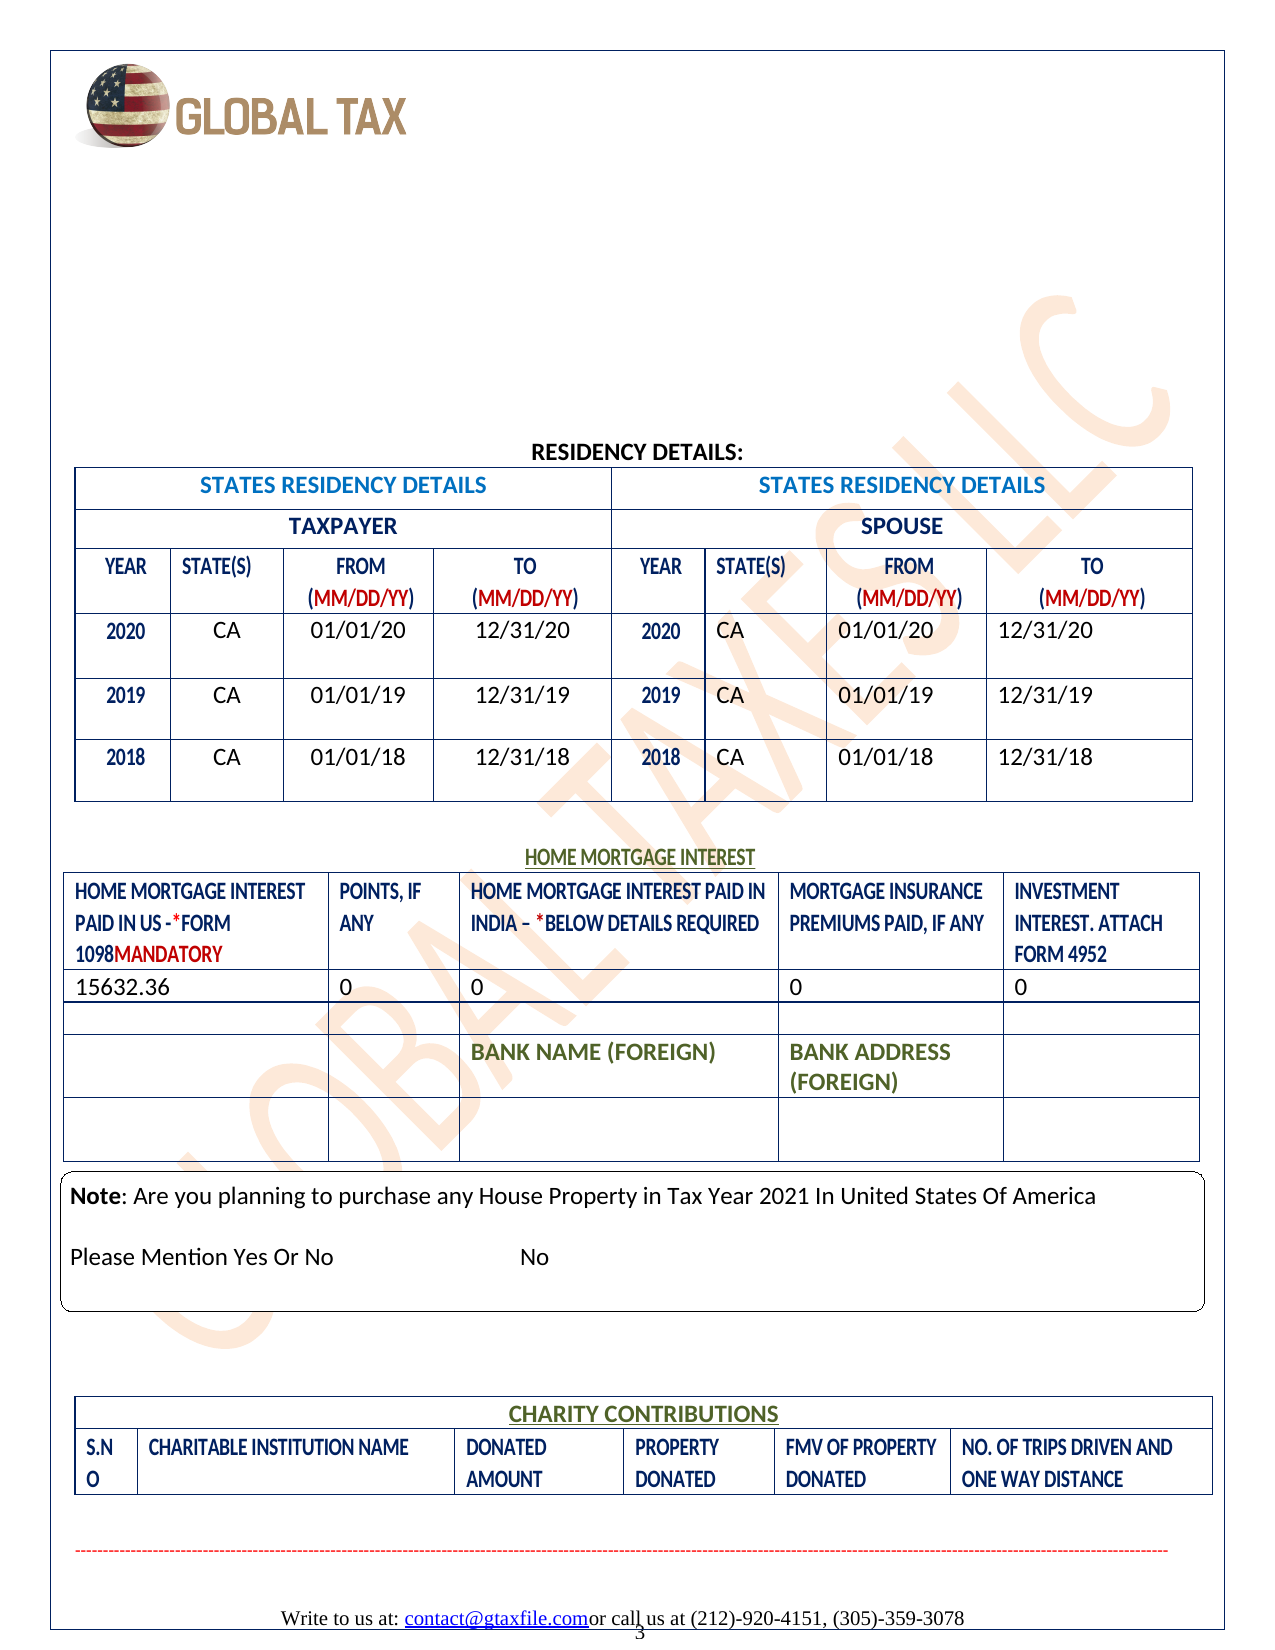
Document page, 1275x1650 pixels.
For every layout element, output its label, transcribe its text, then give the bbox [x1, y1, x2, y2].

table_cell 2019 [76, 679, 170, 739]
text HOME MORTGAGE INTEREST [450, 840, 1200, 872]
table_cell S.NO [76, 1429, 137, 1493]
table_cell 01/01/18 [827, 740, 986, 801]
table_cell [1004, 1035, 1199, 1097]
table_cell YEAR [612, 549, 704, 613]
table_cell 01/01/18 [284, 740, 433, 801]
table_cell [329, 1098, 459, 1161]
table_cell 2019 [612, 679, 704, 739]
table_cell PROPERTY DONATED [624, 1429, 774, 1493]
table_cell 2018 [76, 740, 170, 801]
table_cell [779, 1098, 1003, 1161]
table_cell CA [171, 679, 283, 739]
table_cell 01/01/20 [827, 614, 986, 677]
table_cell TO (MM/DD/YY) [434, 549, 611, 613]
table_cell 0 [779, 970, 1003, 1001]
table_cell 12/31/19 [987, 679, 1192, 739]
table_cell [64, 1035, 328, 1097]
table_cell [779, 1003, 1003, 1034]
table_cell [460, 1003, 778, 1034]
table_cell FMV OF PROPERTY DONATED [775, 1429, 950, 1493]
table_cell STATE(S) [171, 549, 283, 613]
table_cell [329, 1003, 459, 1034]
table_cell [329, 1035, 459, 1097]
table_header HOME MORTGAGE INTEREST PAID IN US -*FORM 1098MANDATORY [64, 873, 328, 969]
table_cell TAXPAYER [76, 510, 611, 548]
picture [75, 63, 407, 148]
table_cell FROM (MM/DD/YY) [827, 549, 986, 613]
table_cell 12/31/20 [434, 614, 611, 677]
table_cell 2020 [612, 614, 704, 677]
table_cell 12/31/18 [987, 740, 1192, 801]
table_header STATES RESIDENCY DETAILS [612, 468, 1192, 508]
table_cell BANK ADDRESS (FOREIGN) [779, 1035, 1003, 1097]
table_cell 12/31/19 [434, 679, 611, 739]
table_cell STATE(S) [706, 549, 826, 613]
text RESIDENCY DETAILS: [75, 436, 1200, 467]
table_cell CA [706, 679, 826, 739]
table_cell [64, 1003, 328, 1034]
table_cell 15632.36 [64, 970, 328, 1001]
table_cell TO (MM/DD/YY) [987, 549, 1192, 613]
table_cell 2018 [612, 740, 704, 801]
table_cell [1004, 1098, 1199, 1161]
table_cell CA [171, 614, 283, 677]
table_cell FROM (MM/DD/YY) [284, 549, 433, 613]
table_cell 0 [329, 970, 459, 1001]
table_header HOME MORTGAGE INTEREST PAID IN INDIA – *BELOW DETAILS REQUIRED [460, 873, 778, 969]
table_cell 12/31/20 [987, 614, 1192, 677]
table_cell [1004, 1003, 1199, 1034]
table_cell 01/01/20 [284, 614, 433, 677]
table_header MORTGAGE INSURANCE PREMIUMS PAID, IF ANY [779, 873, 1003, 969]
table_cell 2020 [76, 614, 170, 677]
table_cell CA [171, 740, 283, 801]
table_cell BANK NAME (FOREIGN) [460, 1035, 778, 1097]
table_cell CA [706, 740, 826, 801]
table_cell 01/01/19 [827, 679, 986, 739]
table_header CHARITY CONTRIBUTIONS [76, 1397, 1212, 1428]
table_cell NO. OF TRIPS DRIVEN AND ONE WAY DISTANCE [951, 1429, 1212, 1493]
table_cell 0 [1004, 970, 1199, 1001]
table_cell CA [706, 614, 826, 677]
table_header INVESTMENT INTEREST. ATTACH FORM 4952 [1004, 873, 1199, 969]
table_cell 12/31/18 [434, 740, 611, 801]
table_header POINTS, IF ANY [329, 873, 459, 969]
table_cell CHARITABLE INSTITUTION NAME [138, 1429, 454, 1493]
table_header STATES RESIDENCY DETAILS [76, 468, 611, 508]
table_cell SPOUSE [612, 510, 1192, 548]
table_cell 01/01/19 [284, 679, 433, 739]
table_cell [64, 1098, 328, 1161]
table_cell 0 [460, 970, 778, 1001]
table_cell DONATED AMOUNT [455, 1429, 623, 1493]
table_cell YEAR [76, 549, 170, 613]
table_cell [460, 1098, 778, 1161]
